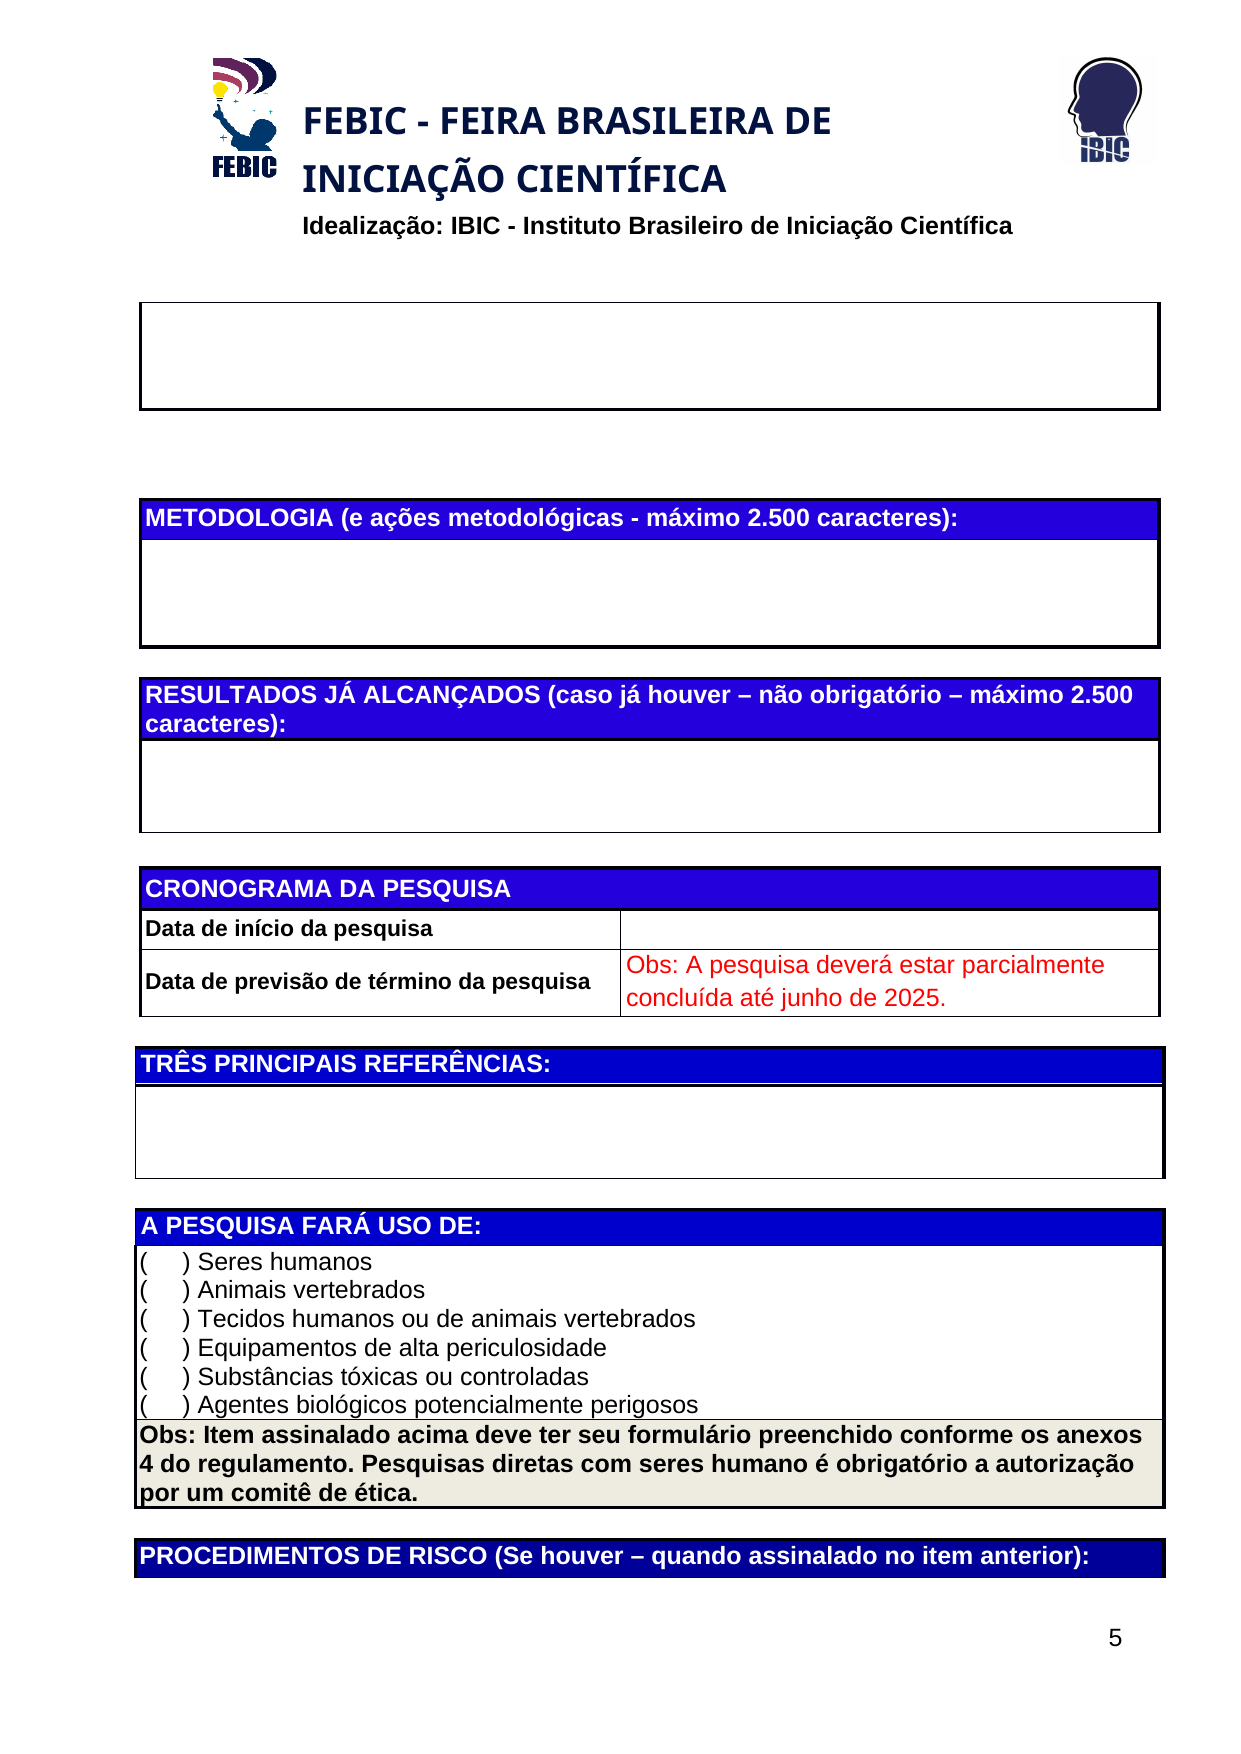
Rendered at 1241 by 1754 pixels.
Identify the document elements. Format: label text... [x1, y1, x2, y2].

table_cell [142, 303, 1157, 408]
table_cell Data de previsão de término da pesquisa [142, 950, 620, 1016]
table_header TRÊS PRINCIPAIS REFERÊNCIAS: [136, 1049, 1162, 1083]
table_cell ( ) Seres humanos ( ) Animais vertebrados ( ) Tecidos humanos ou de animais vertebrados ( ) Equipamentos de alta periculosidade ( ) Substâncias tóxicas ou controladas ( ) Agentes biológicos potencialmente perigosos [137, 1246, 1162, 1419]
table_cell [136, 1087, 1162, 1178]
picture [1057, 55, 1157, 165]
table_cell Data de início da pesquisa [142, 911, 620, 949]
table_cell Obs: Item assinalado acima deve ter seu formulário preenchido conforme os anexos 4 do regulamento. Pesquisas diretas com seres humano é obrigatório a autorização por um comitê de ética. [137, 1420, 1162, 1506]
table_cell [142, 540, 1157, 645]
table_cell [621, 911, 1158, 949]
table_cell [142, 741, 1158, 832]
table_header METODOLOGIA (e ações metodológicas - máximo 2.500 caracteres): [142, 501, 1157, 539]
table_header PROCEDIMENTOS DE RISCO (Se houver – quando assinalado no item anterior): [137, 1541, 1162, 1577]
table_header RESULTADOS JÁ ALCANÇADOS (caso já houver – não obrigatório – máximo 2.500 caracteres): [142, 680, 1158, 738]
table_header A PESQUISA FARÁ USO DE: [136, 1211, 1162, 1245]
table_cell Obs: A pesquisa deverá estar parcialmente concluída até junho de 2025. [621, 950, 1158, 1016]
picture [206, 55, 280, 178]
table_header CRONOGRAMA DA PESQUISA [142, 870, 1158, 908]
